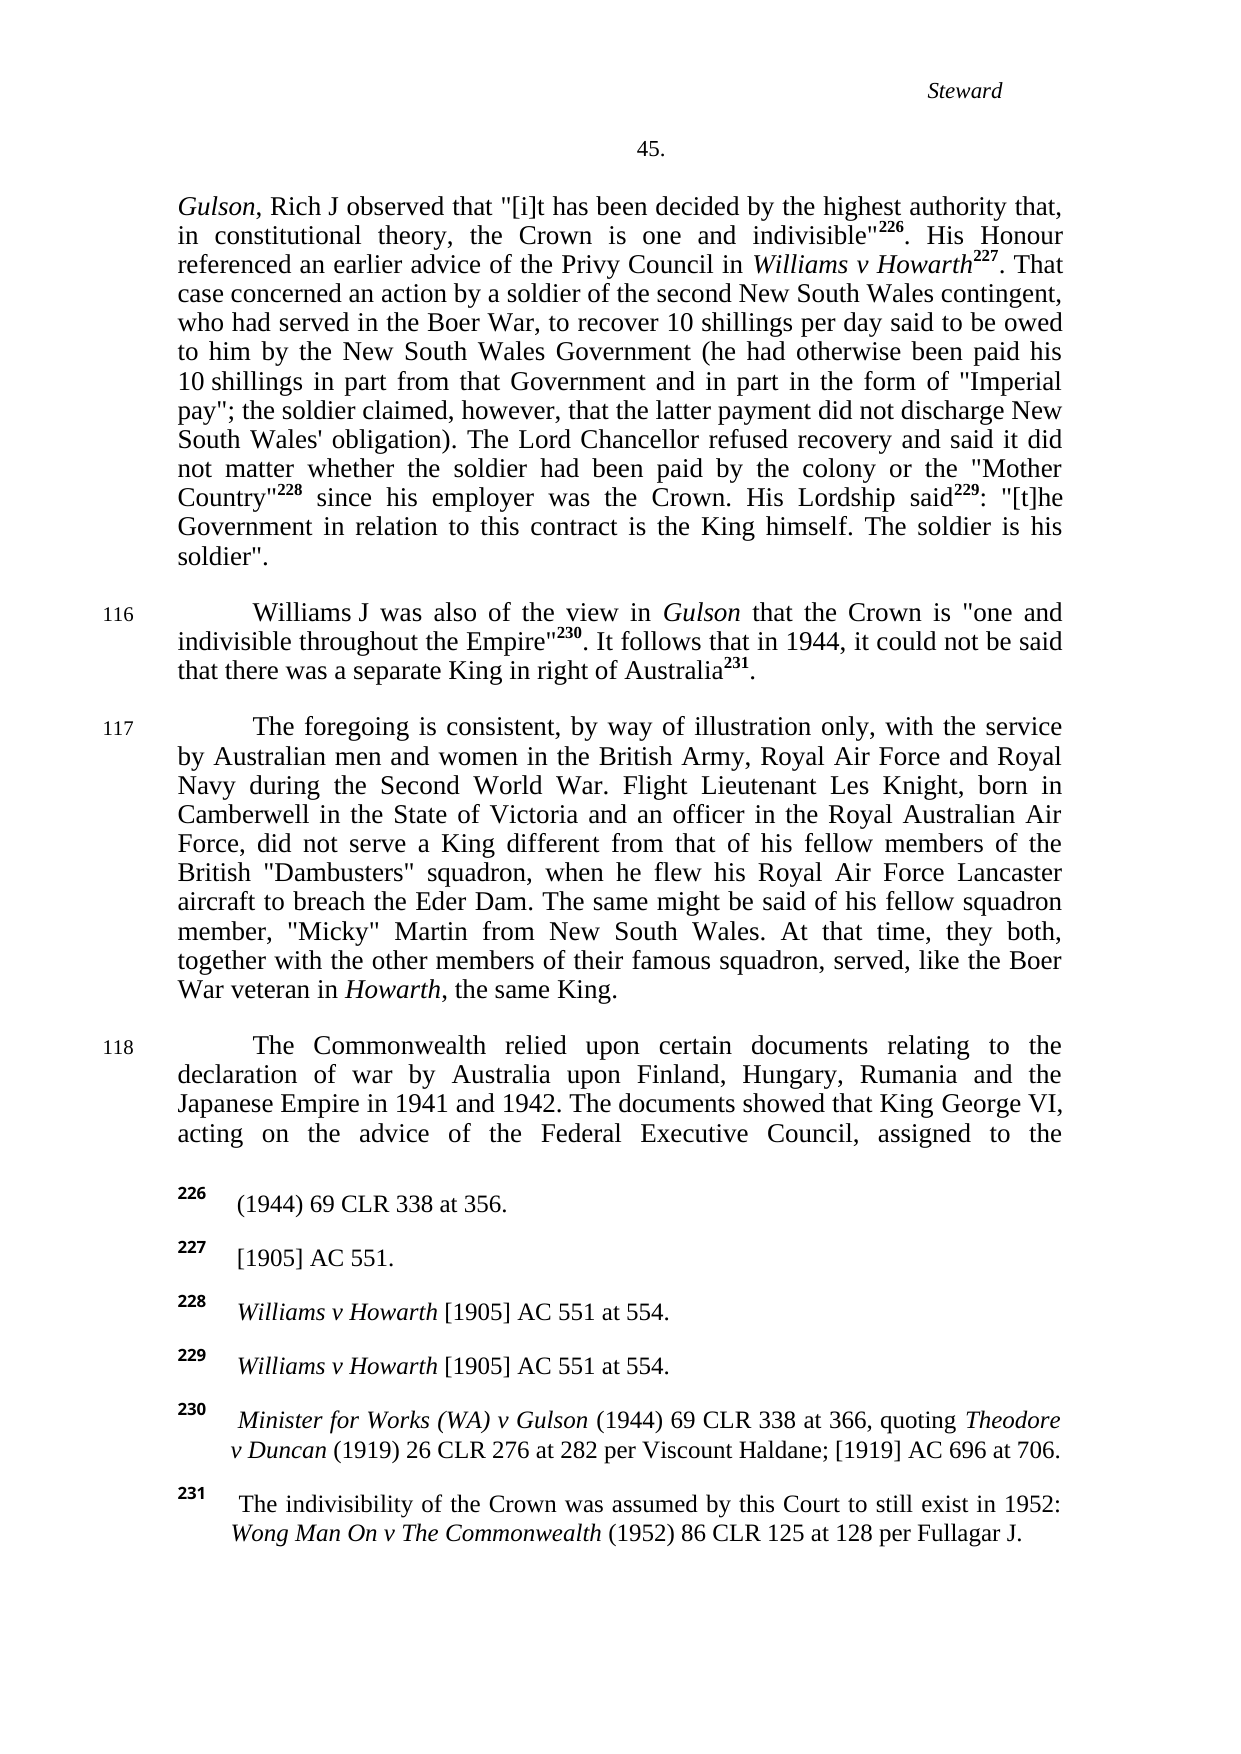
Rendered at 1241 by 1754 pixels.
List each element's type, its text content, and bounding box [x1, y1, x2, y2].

list The Commonwealth relied upon certain documents relating to the declaration of war by Australia upon Finland, Hungary, Rumania and the Japanese Empire in 1941 and 1942. The documents showed that King George VI, acting on the advice of the Federal Executive Council, assigned to the Governor-General of the Commonwealth of Australia, by means of Royal Instruments, the power to declare and proclaim war against those countries. The Commonwealth also relied upon minutes of a meeting of the Australian War Cabinet held on 8 December 1941, which resolved that the "situation" at that time involved a state of war against Japan. That "situation" included Japanese attacks against Malaya, Hawaii and the Philippines. [102, 1031, 1063, 1148]
list Williams J was also of the view in Gulson that the Crown is "one and indivisible throughout the Empire". It follows that in 1944, it could not be said that there was a separate King in right of Australia. [102, 598, 1063, 685]
list The foregoing is consistent, by way of illustration only, with the service by Australian men and women in the British Army, Royal Air Force and Royal Navy during the Second World War. Flight Lieutenant Les Knight, born in Camberwell in the State of Victoria and an officer in the Royal Australian Air Force, did not serve a King different from that of his fellow members of the British "Dambusters" squadron, when he flew his Royal Air Force Lancaster aircraft to breach the Eder Dam. The same might be said of his fellow squadron member, "Micky" Martin from New South Wales. At that time, they both, together with the other members of their famous squadron, served, like the Boer War veteran in Howarth, the same King. [102, 712, 1063, 1004]
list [102, 192, 1063, 571]
